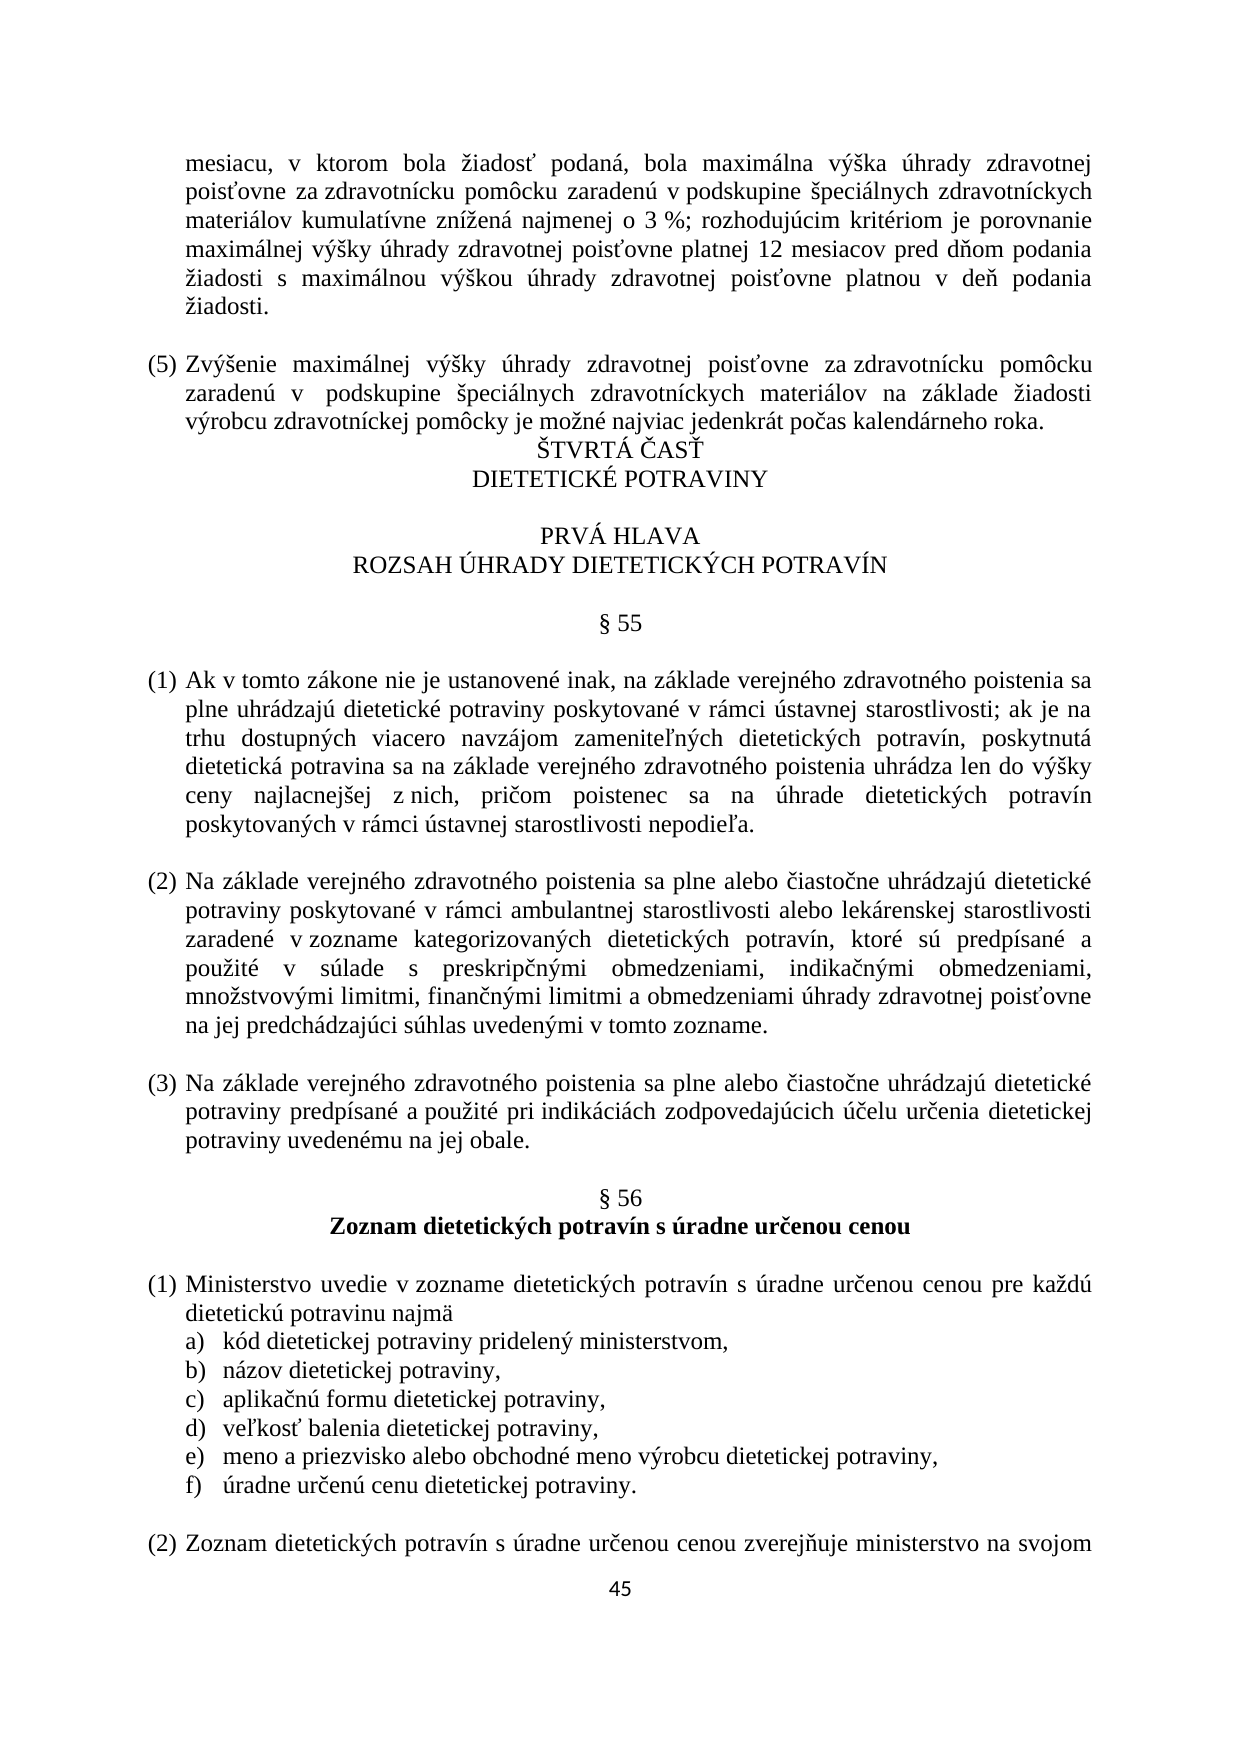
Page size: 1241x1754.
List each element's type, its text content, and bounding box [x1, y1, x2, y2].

text ŠTVRTÁ ČASŤ [148, 435, 1092, 464]
list meno a priezvisko alebo obchodné meno výrobcu dietetickej potraviny, [185, 1441, 1092, 1470]
text DIETETICKÉ POTRAVINY [148, 464, 1092, 493]
list kód dietetickej potraviny pridelený ministerstvom, [185, 1326, 1092, 1355]
text Zoznam dietetických potravín s úradne určenou cenou [148, 1211, 1092, 1240]
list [148, 148, 1092, 320]
text Rozsah úhrady dietetických potravín [148, 550, 1092, 579]
list Na základe verejného zdravotného poistenia sa plne alebo čiastočne uhrádzajú dietetické potraviny predpísané a použité pri indikáciách zodpovedajúcich účelu určenia dietetickej potraviny uvedenému na jej obale. [148, 1068, 1092, 1154]
text § 56 [148, 1183, 1092, 1211]
list Zvýšenie maximálnej výšky úhrady zdravotnej poisťovne za zdravotnícku pomôcku zaradenú v podskupine špeciálnych zdravotníckych materiálov na základe žiadosti výrobcu zdravotníckej pomôcky je možné najviac jedenkrát počas kalendárneho roka. [148, 349, 1092, 435]
list názov dietetickej potraviny, [185, 1355, 1092, 1384]
list Ministerstvo uvedie v zozname dietetických potravín s úradne určenou cenou pre každú dietetickú potravinu najmä [148, 1269, 1092, 1326]
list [148, 1528, 1092, 1556]
list aplikačnú formu dietetickej potraviny, [185, 1384, 1092, 1413]
list Ak v tomto zákone nie je ustanovené inak, na základe verejného zdravotného poistenia sa plne uhrádzajú dietetické potraviny poskytované v rámci ústavnej starostlivosti; ak je na trhu dostupných viacero navzájom zameniteľných dietetických potravín, poskytnutá dietetická potravina sa na základe verejného zdravotného poistenia uhrádza len do výšky ceny najlacnejšej z nich, pričom poistenec sa na úhrade dietetických potravín poskytovaných v rámci ústavnej starostlivosti nepodieľa. [148, 665, 1092, 838]
text PRVÁ HLAVA [148, 521, 1092, 550]
list Na základe verejného zdravotného poistenia sa plne alebo čiastočne uhrádzajú dietetické potraviny poskytované v rámci ambulantnej starostlivosti alebo lekárenskej starostlivosti zaradené v zozname kategorizovaných dietetických potravín, ktoré sú predpísané a použité v súlade s preskripčnými obmedzeniami, indikačnými obmedzeniami, množstvovými limitmi, finančnými limitmi a obmedzeniami úhrady zdravotnej poisťovne na jej predchádzajúci súhlas uvedenými v tomto zozname. [148, 866, 1092, 1039]
list veľkosť balenia dietetickej potraviny, [185, 1413, 1092, 1441]
text § 55 [148, 608, 1092, 636]
list úradne určenú cenu dietetickej potraviny. [185, 1470, 1092, 1499]
